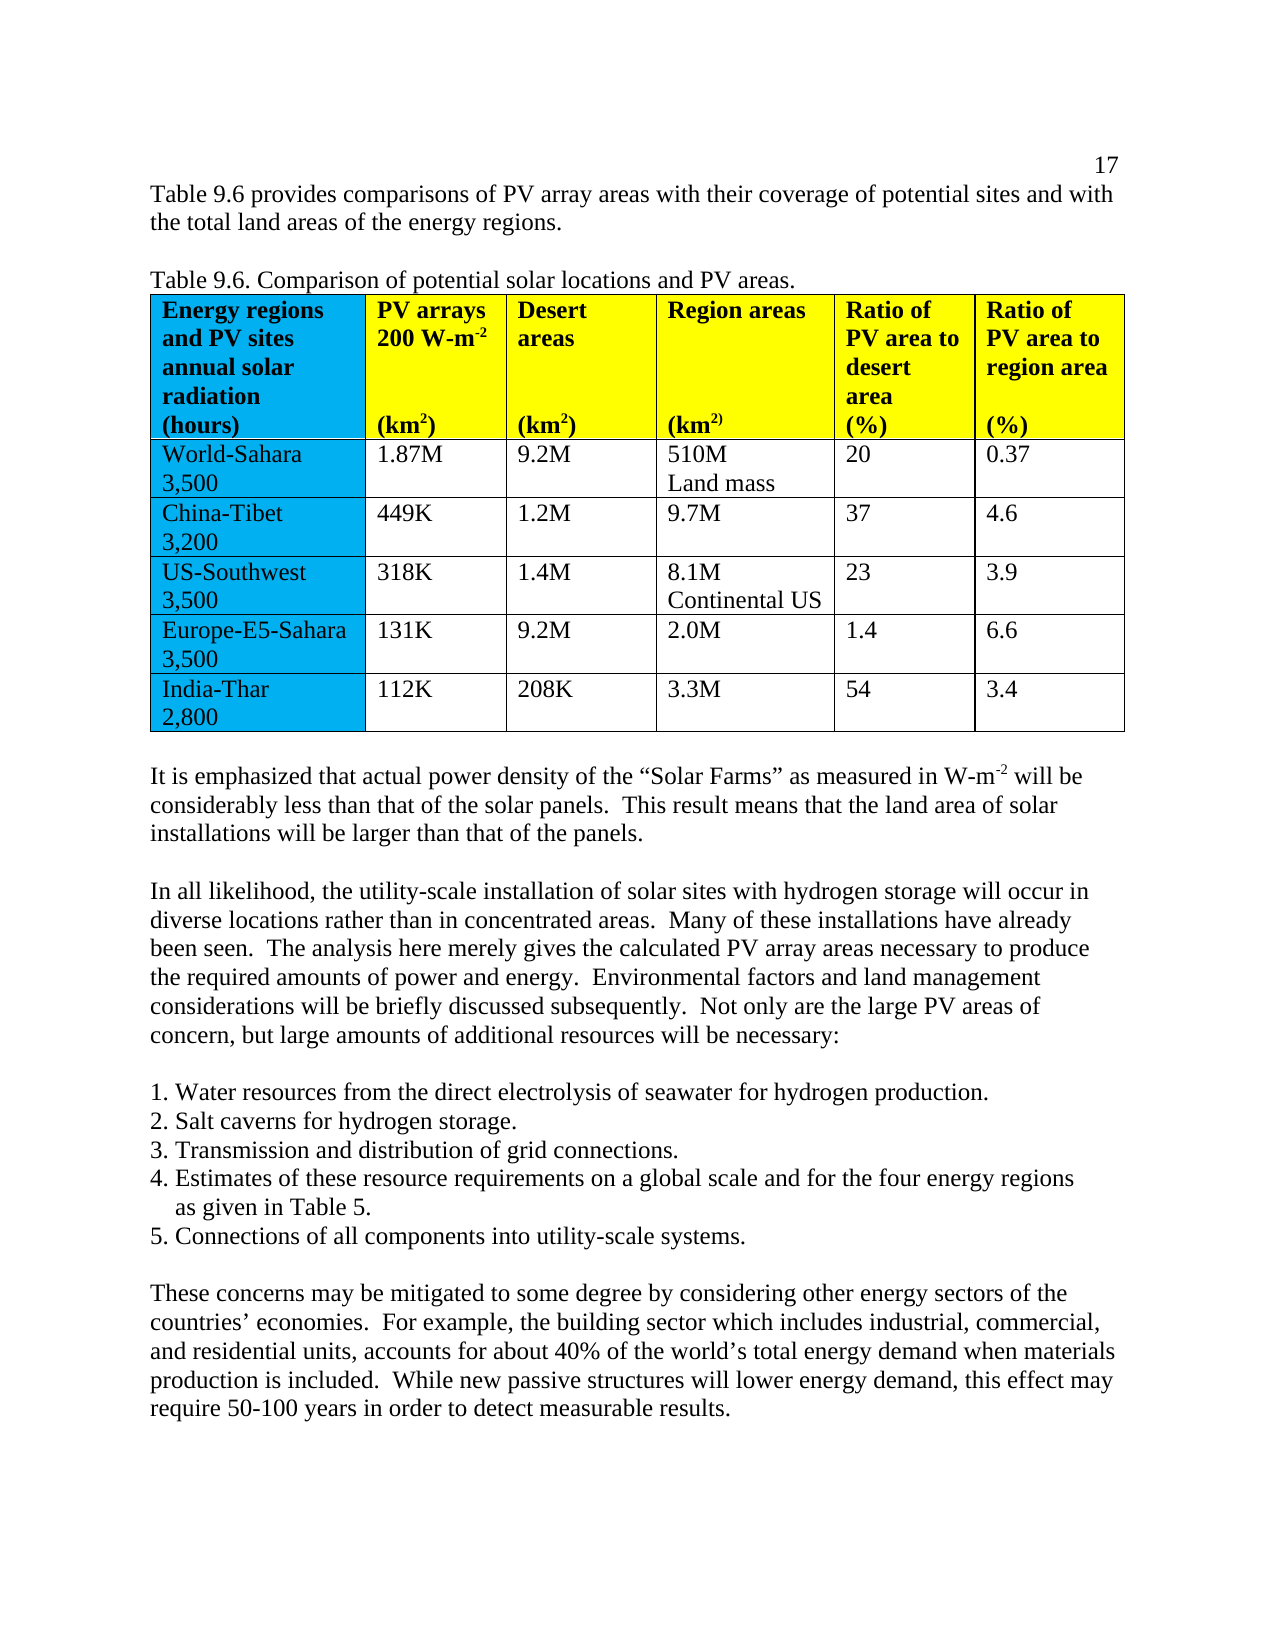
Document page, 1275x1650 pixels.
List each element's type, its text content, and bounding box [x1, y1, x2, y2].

text Table 9.6 provides comparisons of PV array areas with their coverage of potential sites and with the total land areas of the energy regions. [150, 179, 1125, 236]
text 1. Water resources from the direct electrolysis of seawater for hydrogen production. [150, 1077, 1125, 1106]
table_cell 449K [366, 498, 506, 556]
table_cell 2.0M [657, 615, 834, 673]
table_cell 131K [366, 615, 506, 673]
table_cell 3.4 [976, 674, 1124, 731]
text In all likelihood, the utility-scale installation of solar sites with hydrogen storage will occur in diverse locations rather than in concentrated areas. Many of these installations have already been seen. The analysis here merely gives the calculated PV array areas necessary to produce the required amounts of power and energy. Environmental factors and land management considerations will be briefly discussed subsequently. Not only are the large PV areas of concern, but large amounts of additional resources will be necessary: [150, 876, 1125, 1048]
table_cell 3.9 [976, 557, 1124, 614]
table_header Region areas (km2) [657, 295, 834, 438]
table_cell Europe-E5-Sahara 3,500 [151, 615, 365, 673]
text Table 9.6. Comparison of potential solar locations and PV areas. [150, 265, 1125, 294]
table_cell 208K [507, 674, 656, 731]
text 4. Estimates of these resource requirements on a global scale and for the four energy regions [150, 1163, 1125, 1192]
table_cell 1.4M [507, 557, 656, 614]
table_cell 510M Land mass [657, 440, 834, 497]
table_header Ratio of PV area to desert area (%) [835, 295, 974, 438]
table_cell 1.2M [507, 498, 656, 556]
table_cell 20 [835, 440, 974, 497]
table_cell US-Southwest 3,500 [151, 557, 365, 614]
table_cell China-Tibet 3,200 [151, 498, 365, 556]
table_cell World-Sahara 3,500 [151, 440, 365, 497]
text These concerns may be mitigated to some degree by considering other energy sectors of the countries’ economies. For example, the building sector which includes industrial, commercial, and residential units, accounts for about 40% of the world’s total energy demand when materials production is included. While new passive structures will lower energy demand, this effect may require 50-100 years in order to detect measurable results. [150, 1278, 1125, 1422]
table_cell 54 [835, 674, 974, 731]
table_cell 37 [835, 498, 974, 556]
table_cell 1.4 [835, 615, 974, 673]
table_cell 4.6 [976, 498, 1124, 556]
table_cell 0.37 [976, 440, 1124, 497]
table_header PV arrays 200 W-m-2 (km2) [366, 295, 506, 438]
table_cell 3.3M [657, 674, 834, 731]
table_cell India-Thar 2,800 [151, 674, 365, 731]
text as given in Table 5. [150, 1192, 1125, 1221]
table_cell 112K [366, 674, 506, 731]
table_cell 9.2M [507, 440, 656, 497]
table_cell 9.7M [657, 498, 834, 556]
table_cell 23 [835, 557, 974, 614]
table_cell 318K [366, 557, 506, 614]
text 3. Transmission and distribution of grid connections. [150, 1135, 1125, 1163]
table_cell 8.1M Continental US [657, 557, 834, 614]
text It is emphasized that actual power density of the “Solar Farms” as measured in W-m-2 will be considerably less than that of the solar panels. This result means that the land area of solar installations will be larger than that of the panels. [150, 761, 1125, 847]
text 17 [150, 150, 1125, 179]
table_header Ratio of PV area to region area (%) [976, 295, 1124, 438]
table_cell 6.6 [976, 615, 1124, 673]
table_cell 9.2M [507, 615, 656, 673]
text 5. Connections of all components into utility-scale systems. [150, 1221, 1125, 1250]
table_cell 1.87M [366, 440, 506, 497]
text 2. Salt caverns for hydrogen storage. [150, 1106, 1125, 1135]
table_header Desert areas (km2) [507, 295, 656, 438]
table_header Energy regions and PV sites annual solar radiation (hours) [151, 295, 365, 438]
